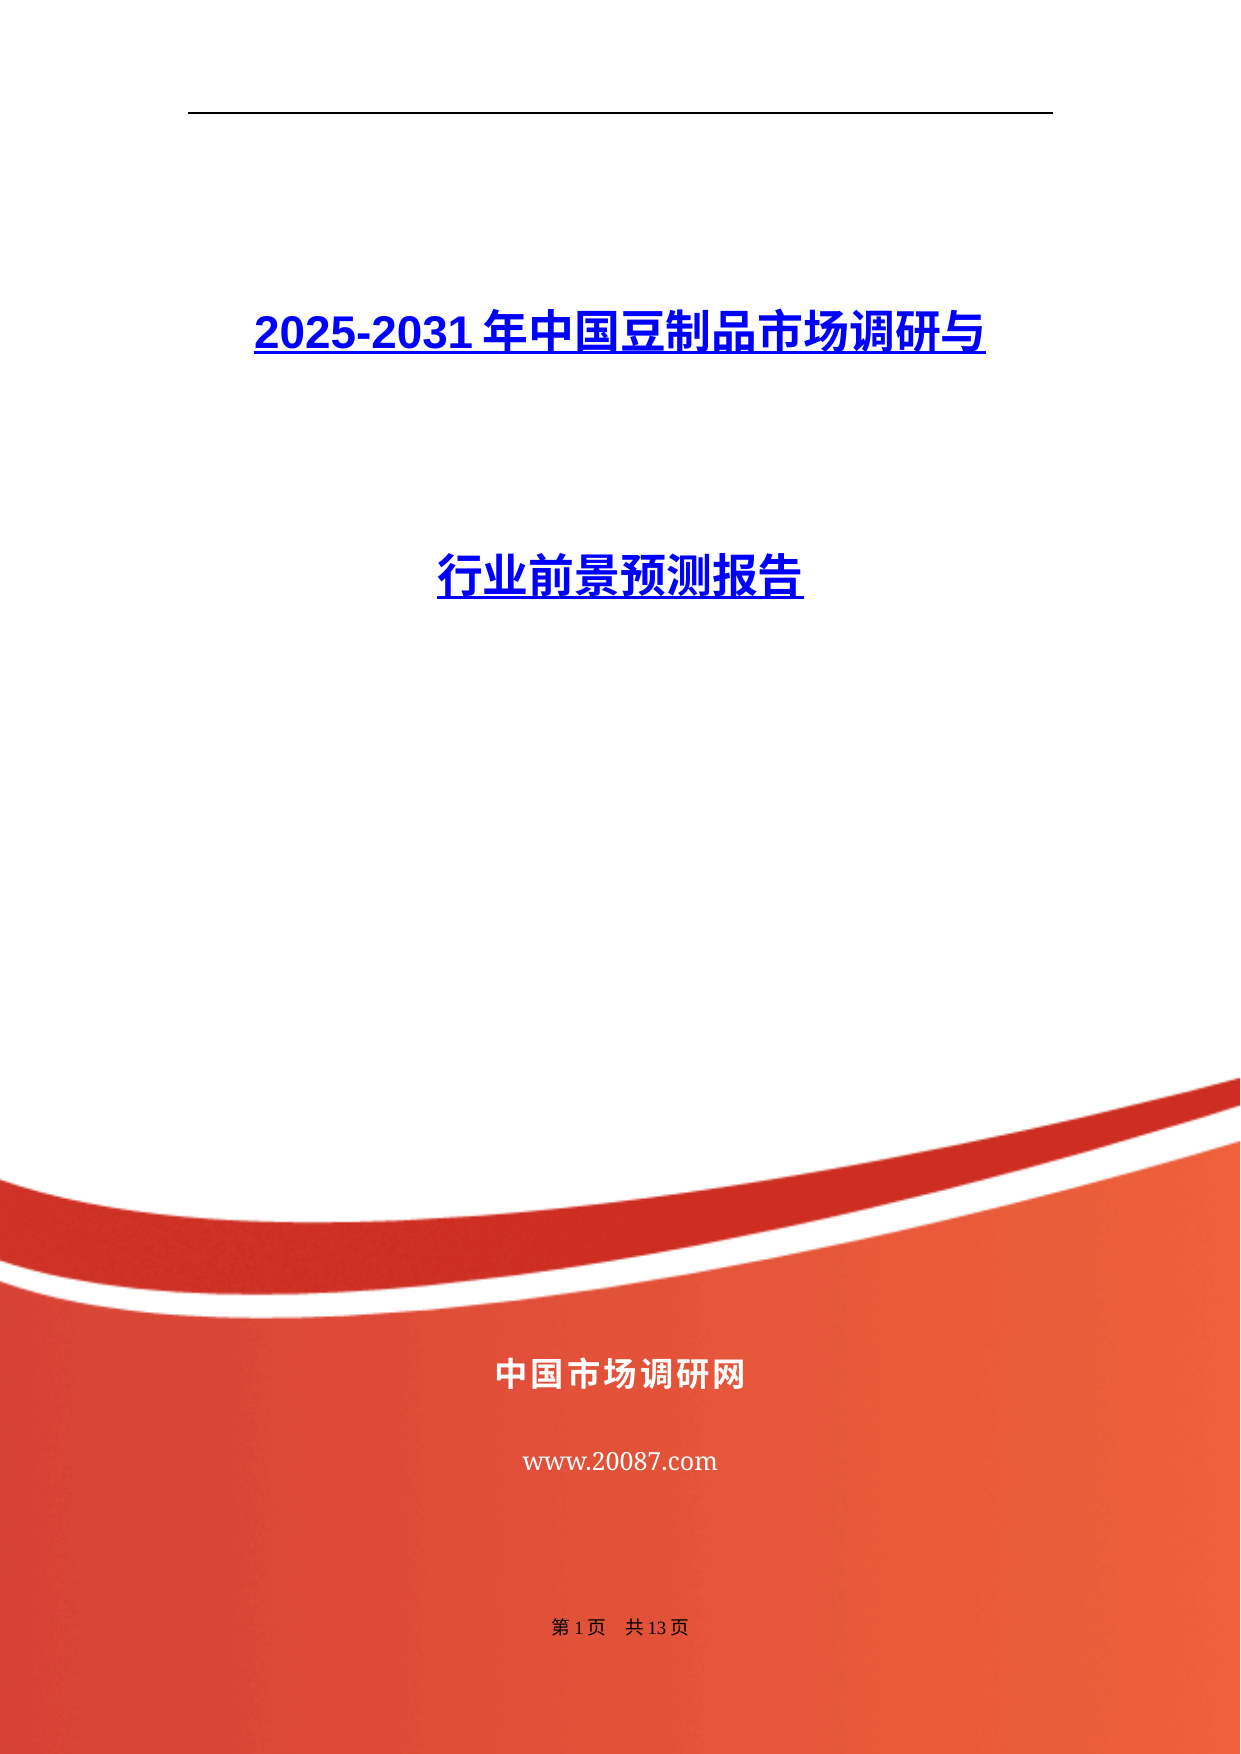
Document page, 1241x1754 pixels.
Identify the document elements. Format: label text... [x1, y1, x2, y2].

text www.20087.com [187, 1428, 1053, 1493]
picture [0, 1006, 1241, 1754]
subtitle 中国市场调研网 [187, 1339, 1053, 1404]
table_header 2025-2031年中国豆制品市场调研与行业前景预测报告 [188, 207, 1053, 773]
